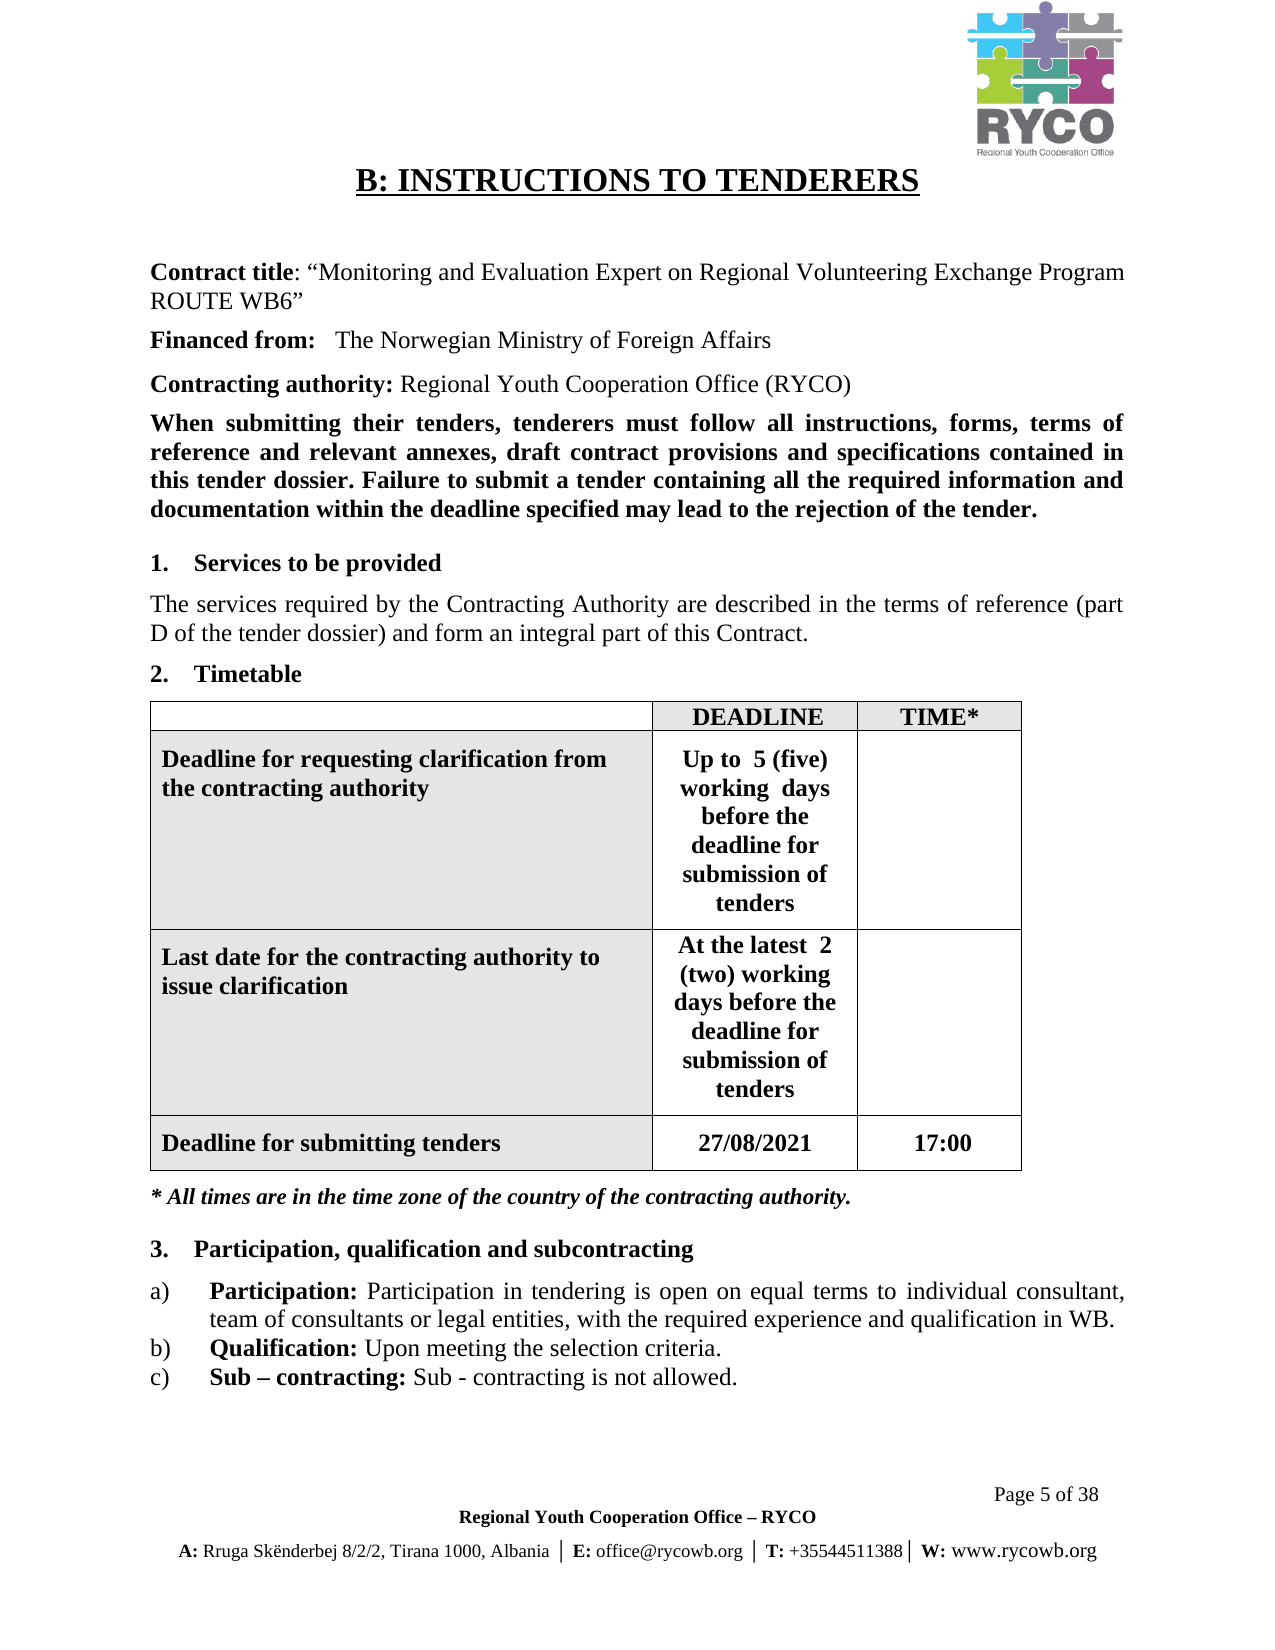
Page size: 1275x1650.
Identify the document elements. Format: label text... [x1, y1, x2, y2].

list Qualification: Upon meeting the selection criteria. [150, 1333, 1125, 1362]
text Contracting authority: Regional Youth Cooperation Office (RYCO) [150, 369, 1125, 398]
text The services required by the Contracting Authority are described in the terms of reference (part D of the tender dossier) and form an integral part of this Contract. [150, 589, 1125, 647]
table_cell At the latest 2 (two) working days before the deadline for submission of tenders [653, 930, 857, 1115]
list Services to be provided [150, 548, 1125, 577]
table_cell Last date for the contracting authority to issue clarification [151, 930, 652, 1115]
table_header DEADLINE [653, 702, 857, 730]
list Participation: Participation in tendering is open on equal terms to individual consultant, team of consultants or legal entities, with the required experience and qualification in WB. [150, 1276, 1125, 1333]
picture [966, 1, 1123, 154]
text Contract title: “Monitoring and Evaluation Expert on Regional Volunteering Exchange Program ROUTE WB6” [150, 257, 1125, 315]
text * All times are in the time zone of the country of the contracting authority. [150, 1183, 1125, 1209]
text When submitting their tenders, tenderers must follow all instructions, forms, terms of reference and relevant annexes, draft contract provisions and specifications contained in this tender dossier. Failure to submit a tender containing all the required information and documentation within the deadline specified may lead to the rejection of the tender. [150, 408, 1125, 523]
table_cell [858, 731, 1021, 929]
table_cell Deadline for requesting clarification from the contracting authority [151, 731, 652, 929]
text Financed from: The Norwegian Ministry of Foreign Affairs [150, 325, 1125, 354]
text B: INSTRUCTIONS TO TENDERERS [150, 161, 1125, 199]
list Participation, qualification and subcontracting [150, 1234, 1125, 1263]
table_header TIME* [858, 702, 1021, 730]
table_cell 27/08/2021 [653, 1116, 857, 1170]
table_cell [858, 930, 1021, 1115]
list Timetable [150, 659, 1125, 688]
table_header [151, 702, 652, 730]
table_cell Deadline for submitting tenders [151, 1116, 652, 1170]
table_cell Up to 5 (five) working days before the deadline for submission of tenders [653, 731, 857, 929]
table_cell 17:00 [858, 1116, 1021, 1170]
list Sub – contracting: Sub - contracting is not allowed. [150, 1362, 1125, 1391]
